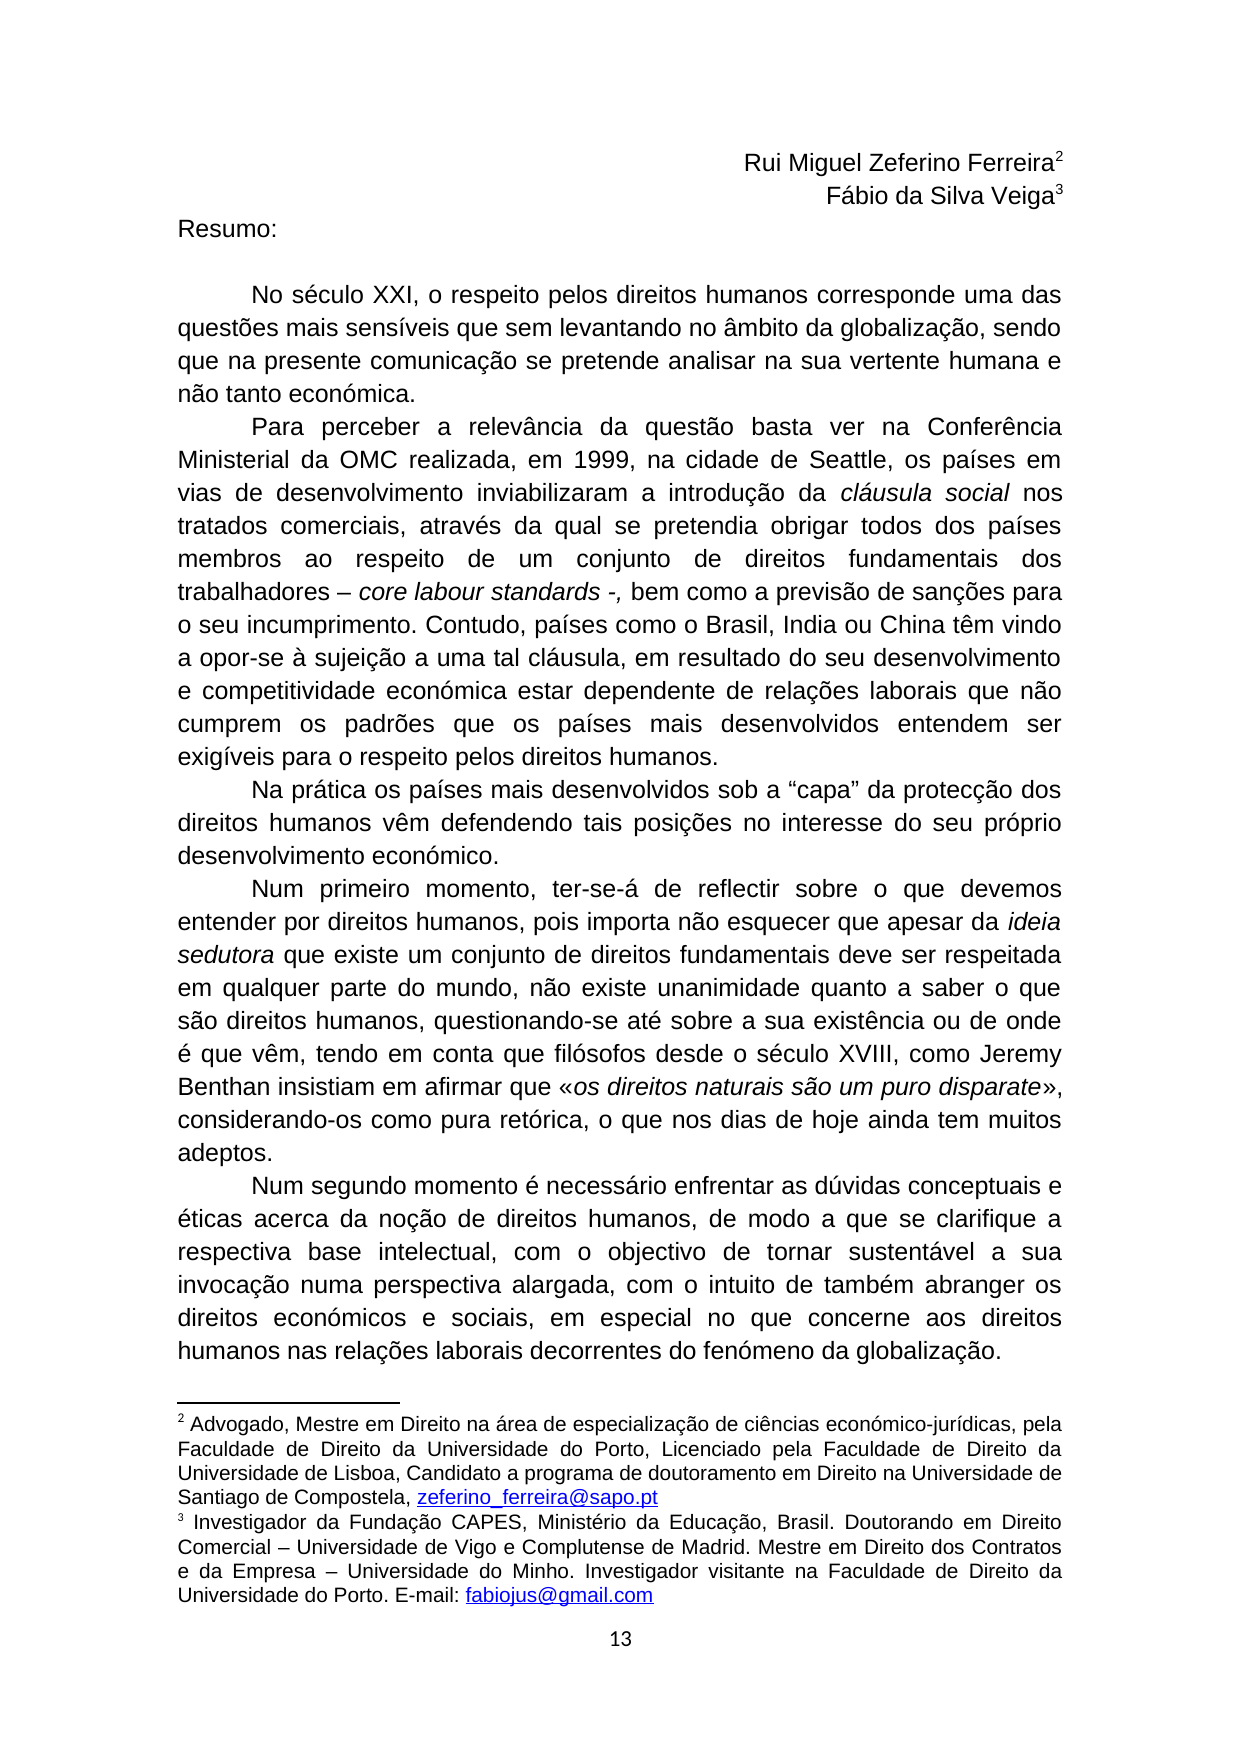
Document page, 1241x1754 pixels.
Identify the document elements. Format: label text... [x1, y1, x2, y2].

text Num primeiro momento, ter-se-á de reflectir sobre o que devemos entender por direitos humanos, pois importa não esquecer que apesar da ideia sedutora que existe um conjunto de direitos fundamentais deve ser respeitada em qualquer parte do mundo, não existe unanimidade quanto a saber o que são direitos humanos, questionando-se até sobre a sua existência ou de onde é que vêm, tendo em conta que filósofos desde o século XVIII, como Jeremy Benthan insistiam em afirmar que «os direitos naturais são um puro disparate», considerando-os como pura retórica, o que nos dias de hoje ainda tem muitos adeptos. [177, 874, 1063, 1167]
text No século XXI, o respeito pelos direitos humanos corresponde uma das questões mais sensíveis que sem levantando no âmbito da globalização, sendo que na presente comunicação se pretende analisar na sua vertente humana e não tanto económica. [177, 280, 1063, 407]
text Fábio da Silva Veiga [177, 181, 1063, 209]
text Num segundo momento é necessário enfrentar as dúvidas conceptuais e éticas acerca da noção de direitos humanos, de modo a que se clarifique a respectiva base intelectual, com o objectivo de tornar sustentável a sua invocação numa perspectiva alargada, com o intuito de também abranger os direitos económicos e sociais, em especial no que concerne aos direitos humanos nas relações laborais decorrentes do fenómeno da globalização. [177, 1171, 1063, 1365]
text Rui Miguel Zeferino Ferreira [177, 148, 1063, 176]
text Para perceber a relevância da questão basta ver na Conferência Ministerial da OMC realizada, em 1999, na cidade de Seattle, os países em vias de desenvolvimento inviabilizaram a introdução da cláusula social nos tratados comerciais, através da qual se pretendia obrigar todos dos países membros ao respeito de um conjunto de direitos fundamentais dos trabalhadores – core labour standards -, bem como a previsão de sanções para o seu incumprimento. Contudo, países como o Brasil, India ou China têm vindo a opor-se à sujeição a uma tal cláusula, em resultado do seu desenvolvimento e competitividade económica estar dependente de relações laborais que não cumprem os padrões que os países mais desenvolvidos entendem ser exigíveis para o respeito pelos direitos humanos. [177, 412, 1063, 771]
text Resumo: [177, 214, 1063, 242]
text Na prática os países mais desenvolvidos sob a “capa” da protecção dos direitos humanos vêm defendendo tais posições no interesse do seu próprio desenvolvimento económico. [177, 775, 1063, 870]
